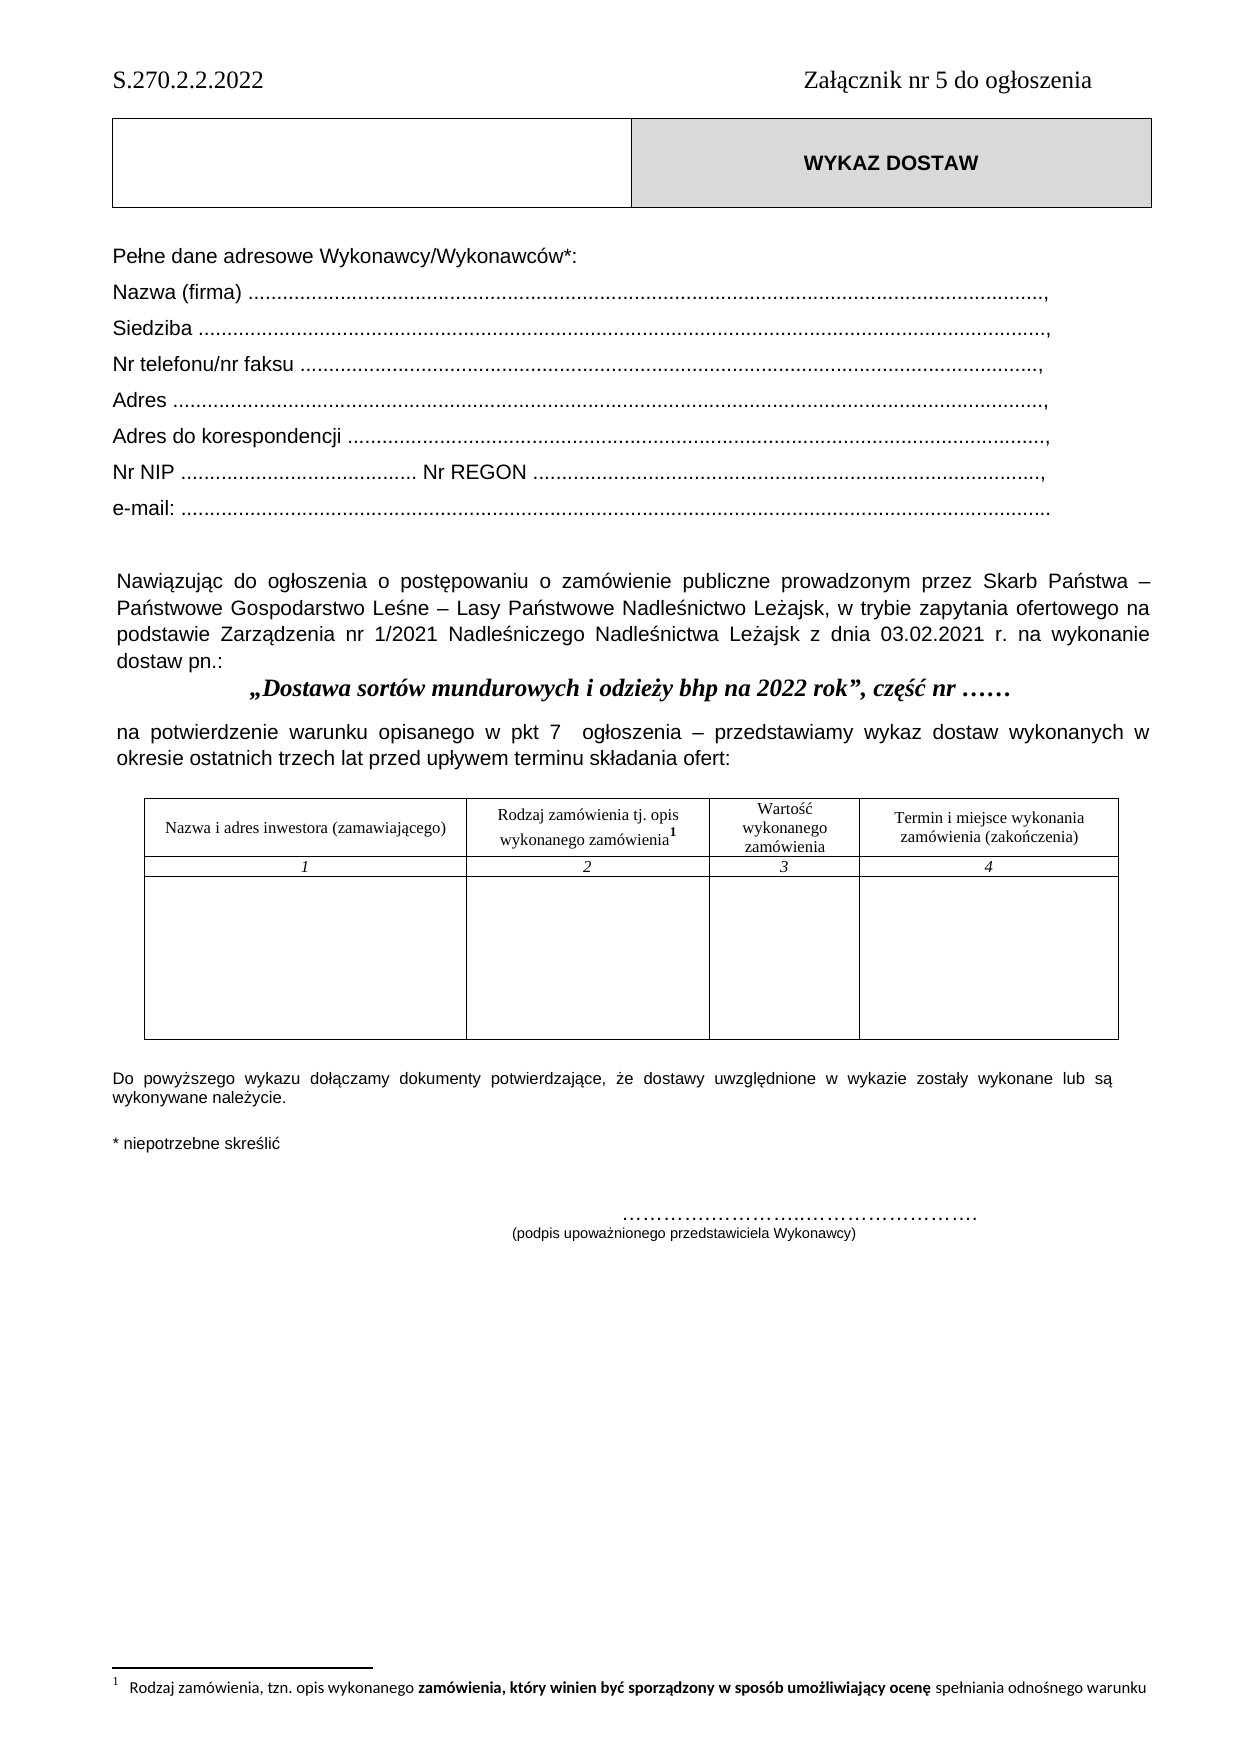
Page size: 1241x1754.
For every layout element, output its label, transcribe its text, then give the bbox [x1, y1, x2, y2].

table_cell 4 [860, 857, 1118, 876]
table_cell [860, 877, 1118, 1039]
table_cell 1 [145, 857, 466, 876]
table_header [113, 119, 631, 207]
table_cell [467, 877, 709, 1039]
table_cell [710, 877, 859, 1039]
text e-mail: ....................................................................................................................................................... [112, 496, 1152, 520]
table_header Rodzaj zamówienia tj. opis wykonanego zamówienia [467, 799, 709, 856]
table_cell 2 [467, 857, 709, 876]
table_header WYKAZ DOSTAW [632, 119, 1151, 207]
table_header Wartość wykonanego zamówienia [710, 799, 859, 856]
text Do powyższego wykazu dołączamy dokumenty potwierdzające, że dostawy uwzględnione w wykazie zostały wykonane lub są wykonywane należycie. [112, 1069, 1114, 1107]
text Adres ......................................................................................................................................................., [112, 388, 1152, 412]
text Siedziba ..................................................................................................................................................., [112, 316, 1152, 340]
text * niepotrzebne skreślić [112, 1133, 1152, 1153]
text Nawiązując do ogłoszenia o postępowaniu o zamówienie publiczne prowadzonym przez Skarb Państwa – Państwowe Gospodarstwo Leśne – Lasy Państwowe Nadleśnictwo Leżajsk, w trybie zapytania ofertowego na podstawie Zarządzenia nr 1/2021 Nadleśniczego Nadleśnictwa Leżajsk z dnia 03.02.2021 r. na wykonanie dostaw pn.: [116, 568, 1152, 673]
table_header Termin i miejsce wykonania zamówienia (zakończenia) [860, 799, 1118, 856]
text Nazwa (firma) .........................................................................................................................................., [112, 280, 1152, 304]
text Pełne dane adresowe Wykonawcy/Wykonawców*: [112, 244, 1152, 268]
table_cell [145, 877, 466, 1039]
text ………….…………..……………………. [112, 1201, 1152, 1224]
table_header Nazwa i adres inwestora (zamawiającego) [145, 799, 466, 856]
text na potwierdzenie warunku opisanego w pkt 7 ogłoszenia – przedstawiamy wykaz dostaw wykonanych w okresie ostatnich trzech lat przed upływem terminu składania ofert: [116, 718, 1152, 771]
text Adres do korespondencji ........................................................................................................................., [112, 424, 1152, 448]
text (podpis upoważnionego przedstawiciela Wykonawcy) [112, 1224, 1152, 1241]
text Nr telefonu/nr faksu ................................................................................................................................, [112, 352, 1152, 376]
text Nr NIP ......................................... Nr REGON ........................................................................................, [112, 460, 1152, 484]
table_cell 3 [710, 857, 859, 876]
text „Dostawa sortów mundurowych i odzieży bhp na 2022 rok”, część nr …… [112, 673, 1152, 702]
